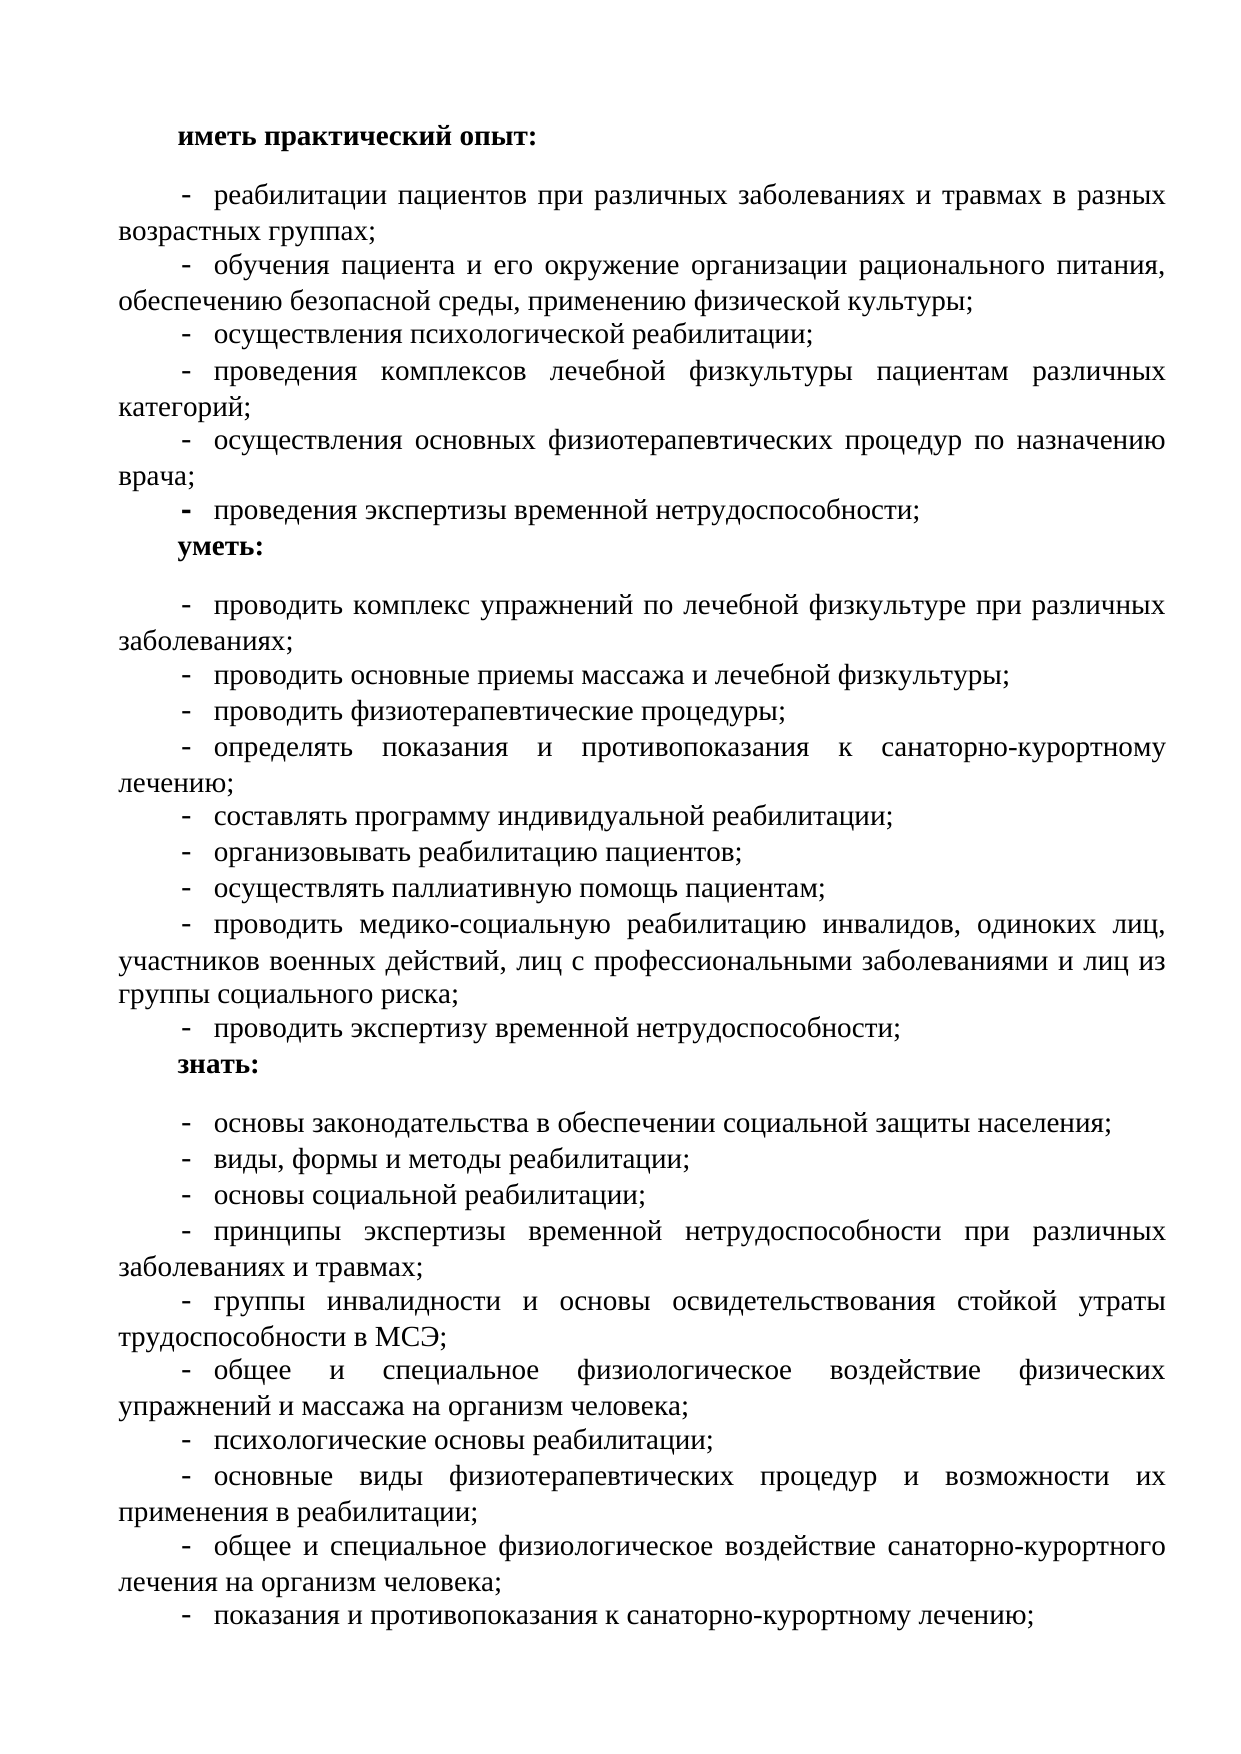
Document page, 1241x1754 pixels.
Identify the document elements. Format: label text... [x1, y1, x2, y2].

list проведения экспертизы временной нетрудоспособности; [118, 492, 1167, 528]
list психологические основы реабилитации; [118, 1422, 1167, 1458]
list обучения пациента и его окружение организации рационального питания, обеспечению безопасной среды, применению физической культуры; [118, 247, 1167, 317]
list основы законодательства в обеспечении социальной защиты населения; [118, 1105, 1167, 1141]
text уметь: [118, 528, 1167, 561]
list составлять программу индивидуальной реабилитации; [118, 798, 1167, 834]
list основы социальной реабилитации; [118, 1177, 1167, 1213]
list проводить физиотерапевтические процедуры; [118, 693, 1167, 729]
list виды, формы и методы реабилитации; [118, 1141, 1167, 1177]
list осуществления основных физиотерапевтических процедур по назначению врача; [118, 422, 1167, 492]
list осуществления психологической реабилитации; [118, 317, 1167, 353]
list общее и специальное физиологическое воздействие физических упражнений и массажа на организм человека; [118, 1352, 1167, 1422]
list определять показания и противопоказания к санаторно-курортному лечению; [118, 729, 1167, 798]
list общее и специальное физиологическое воздействие санаторно-курортного лечения на организм человека; [118, 1528, 1167, 1597]
list проведения комплексов лечебной физкультуры пациентам различных категорий; [118, 353, 1167, 422]
list проводить экспертизу временной нетрудоспособности; [118, 1010, 1167, 1046]
text иметь практический опыт: [118, 118, 1167, 152]
text знать: [118, 1046, 1167, 1079]
list проводить медико-социальную реабилитацию инвалидов, одиноких лиц, участников военных действий, лиц с профессиональными заболеваниями и лиц из группы социального риска; [118, 907, 1167, 1010]
list принципы экспертизы временной нетрудоспособности при различных заболеваниях и травмах; [118, 1213, 1167, 1283]
list реабилитации пациентов при различных заболеваниях и травмах в разных возрастных группах; [118, 177, 1167, 247]
list организовывать реабилитацию пациентов; [118, 834, 1167, 871]
list основные виды физиотерапевтических процедур и возможности их применения в реабилитации; [118, 1458, 1167, 1528]
list группы инвалидности и основы освидетельствования стойкой утраты трудоспособности в МСЭ; [118, 1283, 1167, 1352]
list осуществлять паллиативную помощь пациентам; [118, 871, 1167, 907]
list проводить основные приемы массажа и лечебной физкультуры; [118, 657, 1167, 693]
list показания и противопоказания к санаторно-курортному лечению; [118, 1597, 1167, 1633]
list проводить комплекс упражнений по лечебной физкультуре при различных заболеваниях; [118, 587, 1167, 657]
